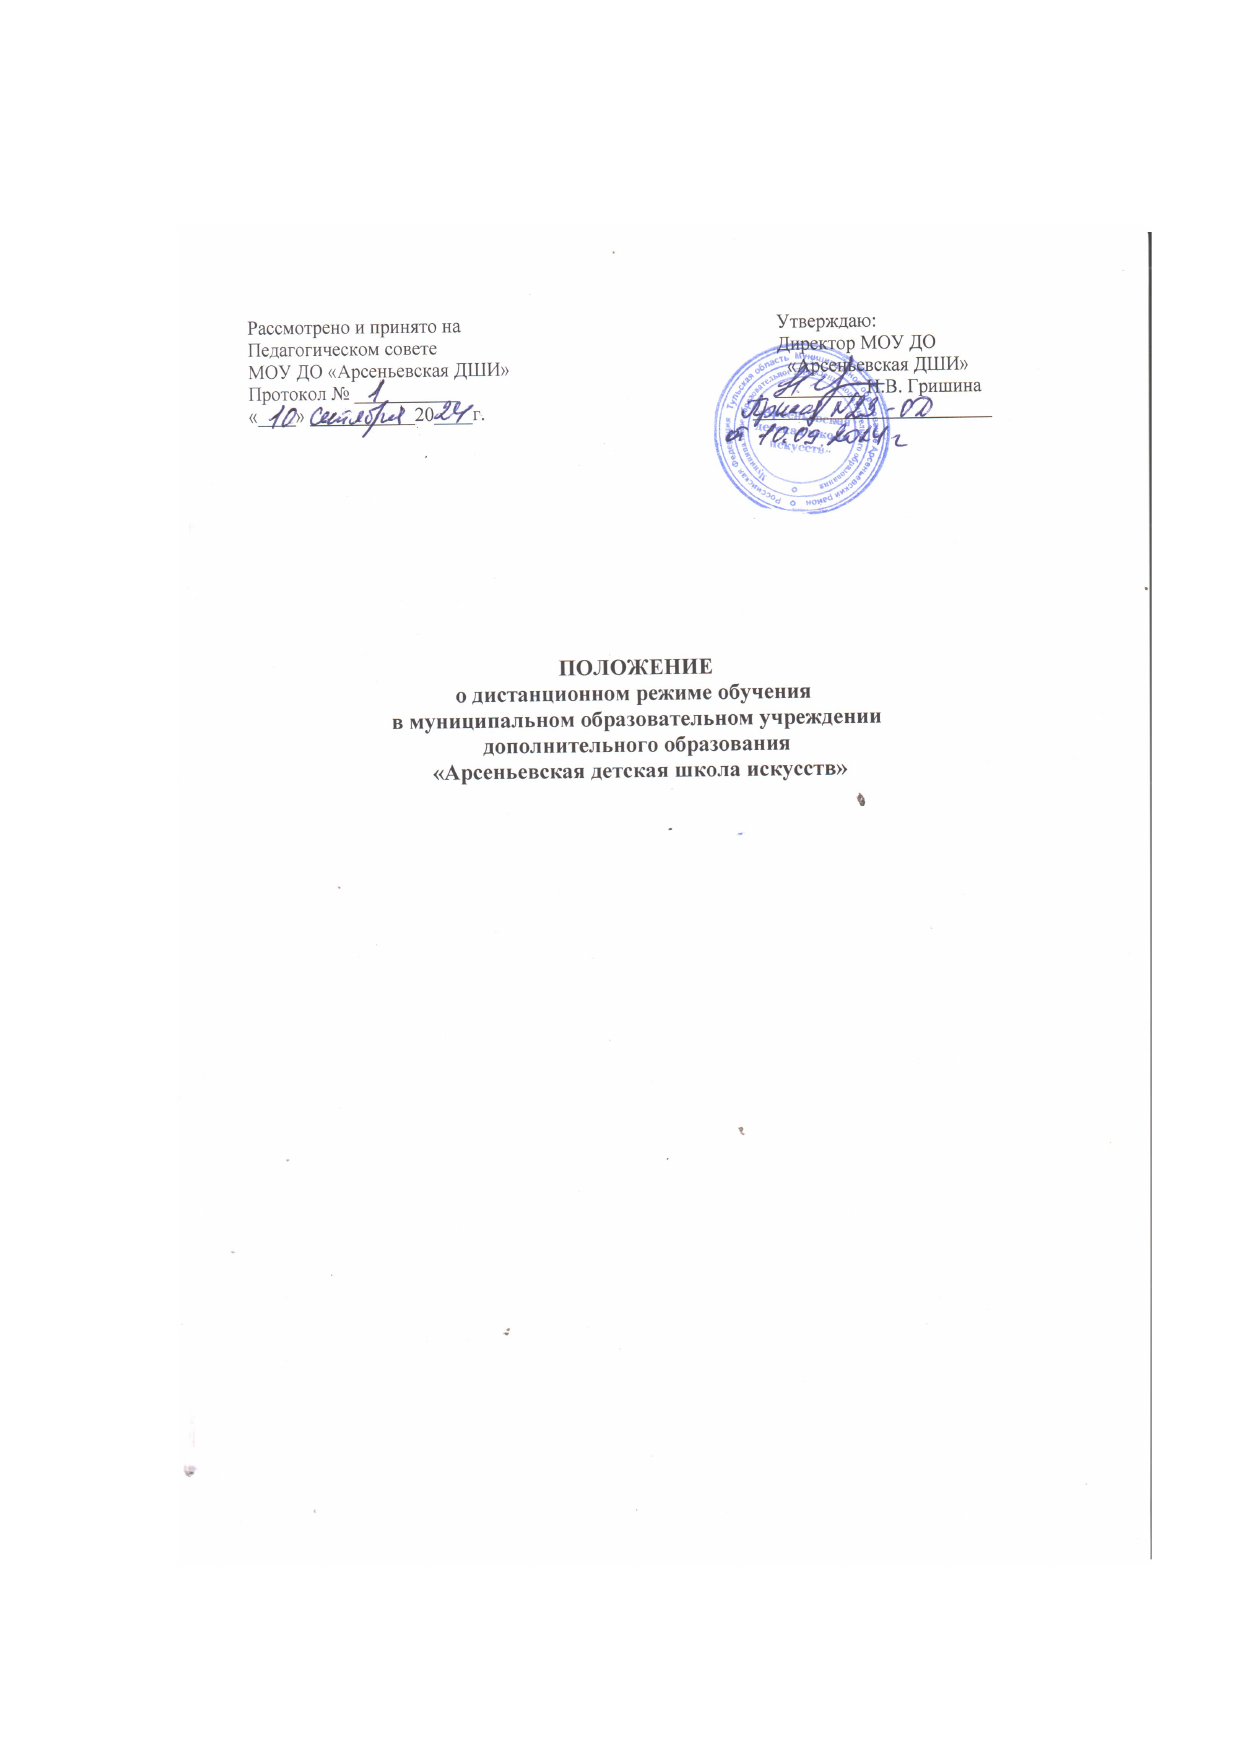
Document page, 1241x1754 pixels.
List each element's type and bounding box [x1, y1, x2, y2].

picture [177, 225, 1152, 1566]
